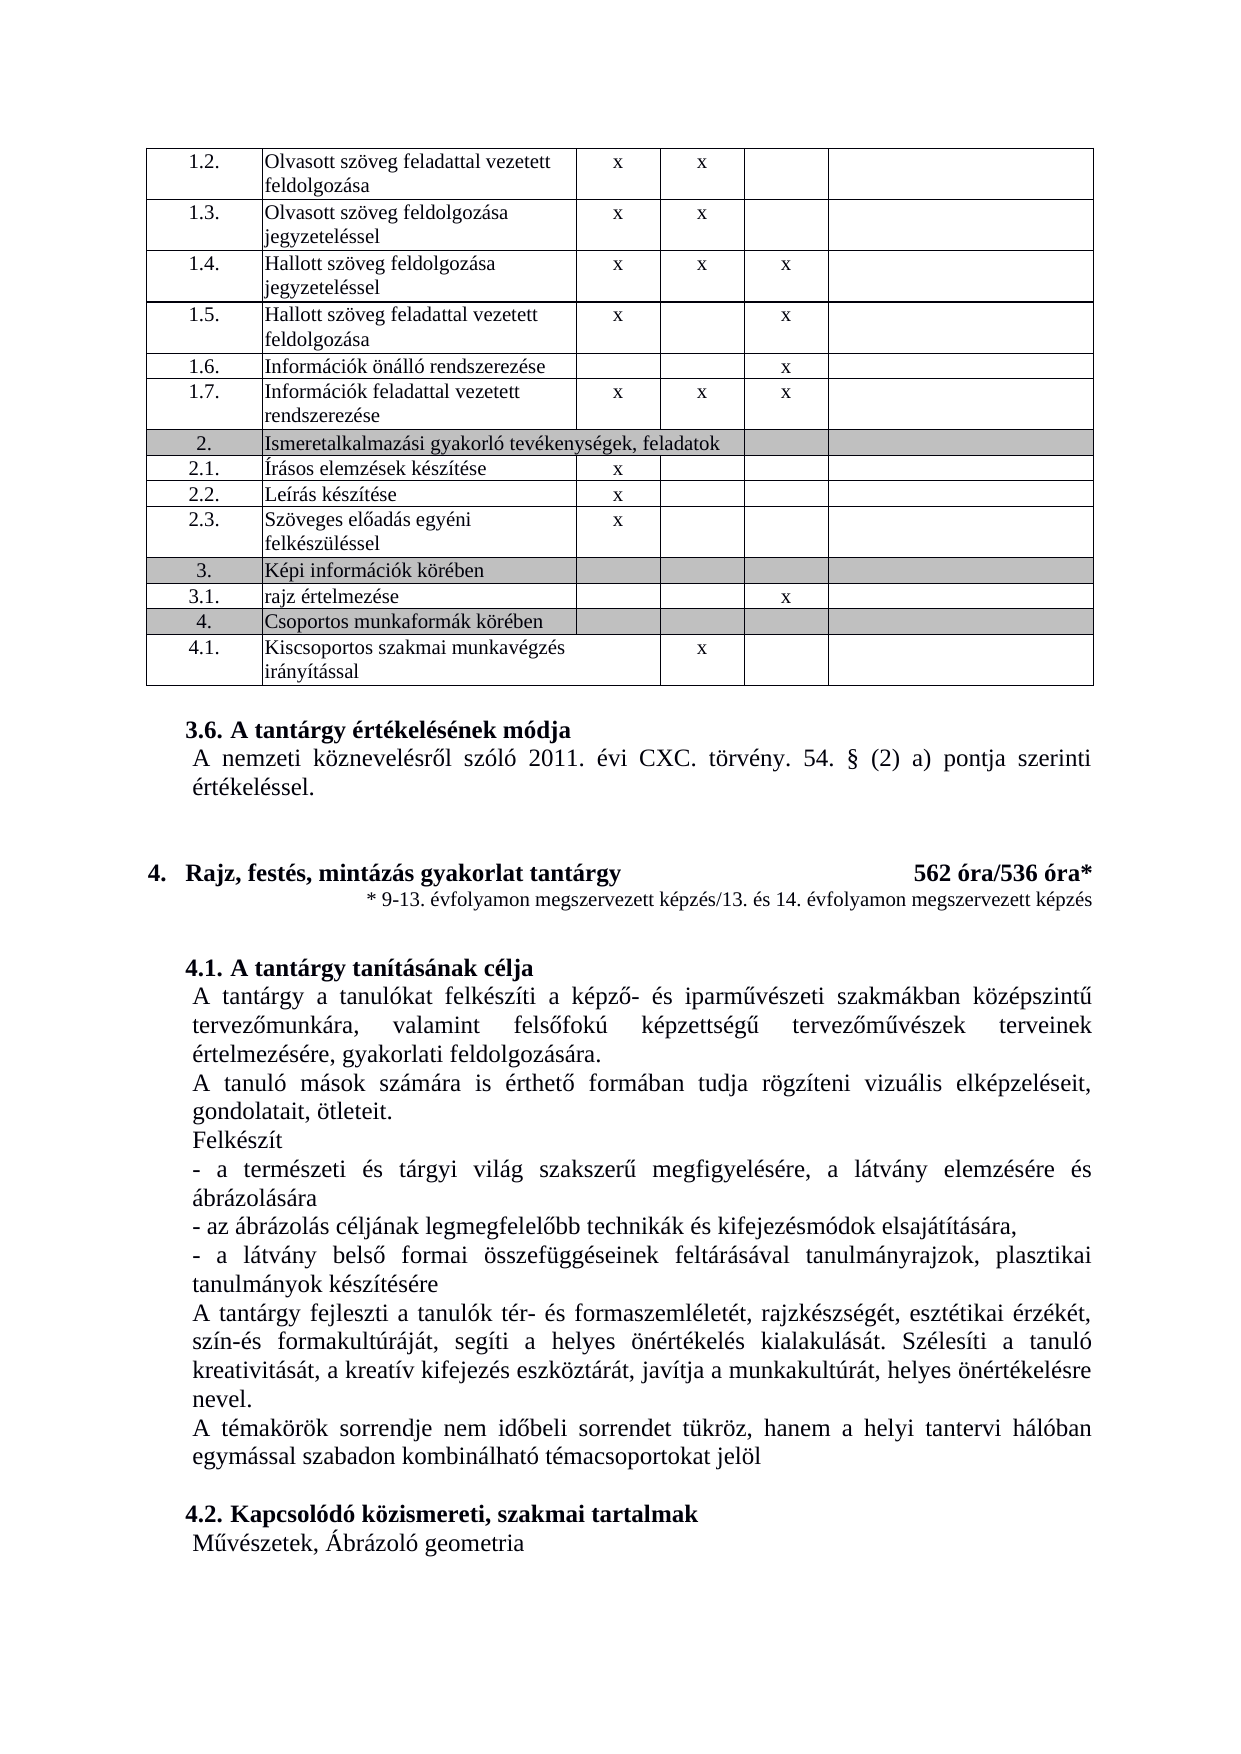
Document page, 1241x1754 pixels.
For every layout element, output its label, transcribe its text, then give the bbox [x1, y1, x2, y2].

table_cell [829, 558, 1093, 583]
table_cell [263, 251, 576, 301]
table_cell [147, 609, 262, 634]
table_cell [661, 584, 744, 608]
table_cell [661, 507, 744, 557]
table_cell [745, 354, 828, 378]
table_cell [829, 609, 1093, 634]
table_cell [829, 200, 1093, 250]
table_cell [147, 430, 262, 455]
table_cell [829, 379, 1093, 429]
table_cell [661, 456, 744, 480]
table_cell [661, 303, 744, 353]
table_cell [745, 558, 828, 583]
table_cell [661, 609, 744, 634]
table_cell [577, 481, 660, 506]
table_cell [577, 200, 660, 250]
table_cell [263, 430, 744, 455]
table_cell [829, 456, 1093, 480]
text - a látvány belső formai összefüggéseinek feltárásával tanulmányrajzok, plasztikai tanulmányok készítésére [192, 1240, 1093, 1298]
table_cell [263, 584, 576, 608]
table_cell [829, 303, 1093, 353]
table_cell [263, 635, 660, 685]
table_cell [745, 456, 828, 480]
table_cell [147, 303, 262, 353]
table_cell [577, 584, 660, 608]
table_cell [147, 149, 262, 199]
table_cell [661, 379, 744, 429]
text - a természeti és tárgyi világ szakszerű megfigyelésére, a látvány elemzésére és ábrázolására [192, 1154, 1093, 1211]
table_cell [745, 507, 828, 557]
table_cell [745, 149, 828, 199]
text * 9-13. évfolyamon megszervezett képzés/13. és 14. évfolyamon megszervezett képzés [148, 887, 1093, 911]
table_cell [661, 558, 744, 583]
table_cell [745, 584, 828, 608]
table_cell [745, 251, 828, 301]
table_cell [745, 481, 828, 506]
list A tantárgy értékelésének módja [185, 715, 1093, 743]
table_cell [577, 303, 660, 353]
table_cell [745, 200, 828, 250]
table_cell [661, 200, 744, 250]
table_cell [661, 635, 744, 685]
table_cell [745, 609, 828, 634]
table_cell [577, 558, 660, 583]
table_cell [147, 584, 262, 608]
text A tanuló mások számára is érthető formában tudja rögzíteni vizuális elképzeléseit, gondolatait, ötleteit. [192, 1068, 1093, 1125]
text - az ábrázolás céljának legmegfelelőbb technikák és kifejezésmódok elsajátítására, [192, 1211, 1093, 1240]
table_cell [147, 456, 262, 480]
text A nemzeti köznevelésről szóló 2011. évi CXC. törvény. 54. § (2) a) pontja szerinti értékeléssel. [192, 743, 1093, 801]
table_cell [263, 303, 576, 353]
text Művészetek, Ábrázoló geometria [192, 1528, 1093, 1556]
list Rajz, festés, mintázás gyakorlat tantárgy 562 óra/536 óra* [148, 858, 1093, 887]
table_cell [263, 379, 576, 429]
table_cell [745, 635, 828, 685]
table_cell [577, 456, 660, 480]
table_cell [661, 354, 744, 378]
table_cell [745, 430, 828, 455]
text A tantárgy a tanulókat felkészíti a képző- és iparművészeti szakmákban középszintű tervezőmunkára, valamint felsőfokú képzettségű tervezőművészek terveinek értelmezésére, gyakorlati feldolgozására. [192, 981, 1093, 1068]
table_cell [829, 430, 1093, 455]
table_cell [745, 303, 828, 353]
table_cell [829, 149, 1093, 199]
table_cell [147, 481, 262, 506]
text A témakörök sorrendje nem időbeli sorrendet tükröz, hanem a helyi tantervi hálóban egymással szabadon kombinálható témacsoportokat jelöl [192, 1413, 1093, 1470]
list Kapcsolódó közismereti, szakmai tartalmak [185, 1499, 1093, 1528]
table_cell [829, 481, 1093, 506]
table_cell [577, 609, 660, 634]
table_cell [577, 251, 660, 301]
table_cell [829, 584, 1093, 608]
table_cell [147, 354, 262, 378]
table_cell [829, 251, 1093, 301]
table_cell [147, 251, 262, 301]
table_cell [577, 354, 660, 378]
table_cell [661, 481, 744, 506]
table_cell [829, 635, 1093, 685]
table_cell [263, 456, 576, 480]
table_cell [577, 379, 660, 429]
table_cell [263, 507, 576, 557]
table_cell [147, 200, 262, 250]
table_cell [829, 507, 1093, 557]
text A tantárgy fejleszti a tanulók tér- és formaszemléletét, rajzkészségét, esztétikai érzékét, szín-és formakultúráját, segíti a helyes önértékelés kialakulását. Szélesíti a tanuló kreativitását, a kreatív kifejezés eszköztárát, javítja a munkakultúrát, helyes önértékelésre nevel. [192, 1298, 1093, 1413]
text Felkészít [192, 1125, 1093, 1154]
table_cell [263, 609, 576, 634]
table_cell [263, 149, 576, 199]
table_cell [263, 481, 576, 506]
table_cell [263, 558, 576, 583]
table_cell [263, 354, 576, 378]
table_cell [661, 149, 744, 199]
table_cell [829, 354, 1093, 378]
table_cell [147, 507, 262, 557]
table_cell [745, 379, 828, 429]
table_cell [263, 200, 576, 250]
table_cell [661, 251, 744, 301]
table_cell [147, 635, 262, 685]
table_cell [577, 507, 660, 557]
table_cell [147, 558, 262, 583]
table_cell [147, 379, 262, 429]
list A tantárgy tanításának célja [185, 953, 1093, 981]
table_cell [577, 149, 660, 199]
